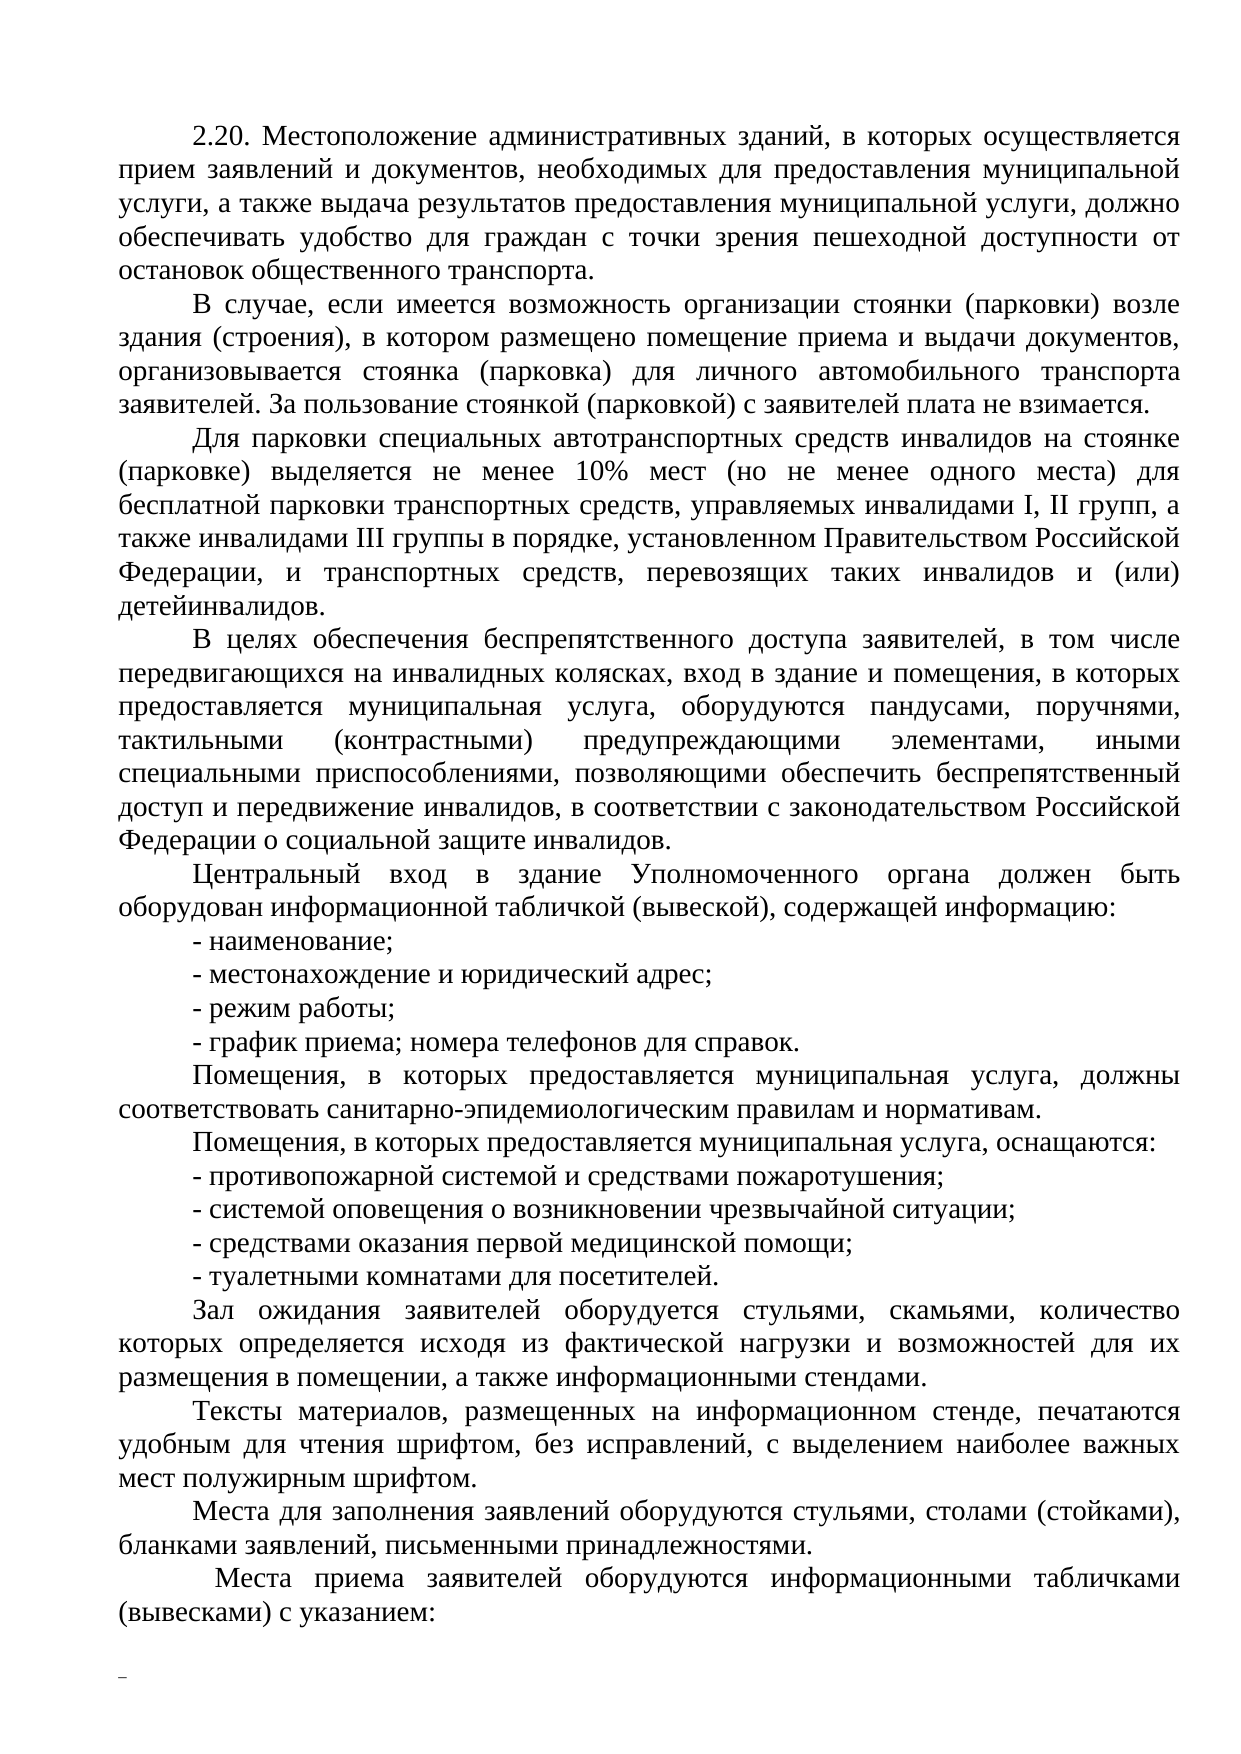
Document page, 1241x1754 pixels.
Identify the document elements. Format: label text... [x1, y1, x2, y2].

text - график приема; номера телефонов для справок. [118, 1024, 1181, 1057]
text - средствами оказания первой медицинской помощи; [118, 1225, 1181, 1258]
text - наименование; [118, 923, 1181, 957]
text Помещения, в которых предоставляется муниципальная услуга, должны соответствовать санитарно-эпидемиологическим правилам и нормативам. [118, 1057, 1181, 1124]
text - местонахождение и юридический адрес; [118, 957, 1181, 990]
text В случае, если имеется возможность организации стоянки (парковки) возле здания (строения), в котором размещено помещение приема и выдачи документов, организовывается стоянка (парковка) для личного автомобильного транспорта заявителей. За пользование стоянкой (парковкой) с заявителей плата не взимается. [118, 286, 1181, 420]
text Зал ожидания заявителей оборудуется стульями, скамьями, количество которых определяется исходя из фактической нагрузки и возможностей для их размещения в помещении, а также информационными стендами. [118, 1292, 1181, 1393]
text Для парковки специальных автотранспортных средств инвалидов на стоянке (парковке) выделяется не менее 10% мест (но не менее одного места) для бесплатной парковки транспортных средств, управляемых инвалидами I, II групп, а также инвалидами III группы в порядке, установленном Правительством Российской Федерации, и транспортных средств, перевозящих таких инвалидов и (или) детейинвалидов. [118, 420, 1181, 621]
text Помещения, в которых предоставляется муниципальная услуга, оснащаются: [118, 1124, 1181, 1158]
text Центральный вход в здание Уполномоченного органа должен быть оборудован информационной табличкой (вывеской), содержащей информацию: [118, 856, 1181, 923]
text - противопожарной системой и средствами пожаротушения; [118, 1158, 1181, 1191]
text В целях обеспечения беспрепятственного доступа заявителей, в том числе передвигающихся на инвалидных колясках, вход в здание и помещения, в которых предоставляется муниципальная услуга, оборудуются пандусами, поручнями, тактильными (контрастными) предупреждающими элементами, иными специальными приспособлениями, позволяющими обеспечить беспрепятственный доступ и передвижение инвалидов, в соответствии с законодательством Российской Федерации о социальной защите инвалидов. [118, 621, 1181, 856]
text Места приема заявителей оборудуются информационными табличками (вывесками) с указанием: [118, 1560, 1181, 1627]
text - режим работы; [118, 990, 1181, 1024]
text Тексты материалов, размещенных на информационном стенде, печатаются удобным для чтения шрифтом, без исправлений, с выделением наиболее важных мест полужирным шрифтом. [118, 1393, 1181, 1493]
text - системой оповещения о возникновении чрезвычайной ситуации; [118, 1191, 1181, 1225]
text - туалетными комнатами для посетителей. [118, 1258, 1181, 1292]
text 2.20. Местоположение административных зданий, в которых осуществляется прием заявлений и документов, необходимых для предоставления муниципальной услуги, а также выдача результатов предоставления муниципальной услуги, должно обеспечивать удобство для граждан с точки зрения пешеходной доступности от остановок общественного транспорта. [118, 118, 1181, 286]
text Места для заполнения заявлений оборудуются стульями, столами (стойками), бланками заявлений, письменными принадлежностями. [118, 1493, 1181, 1560]
